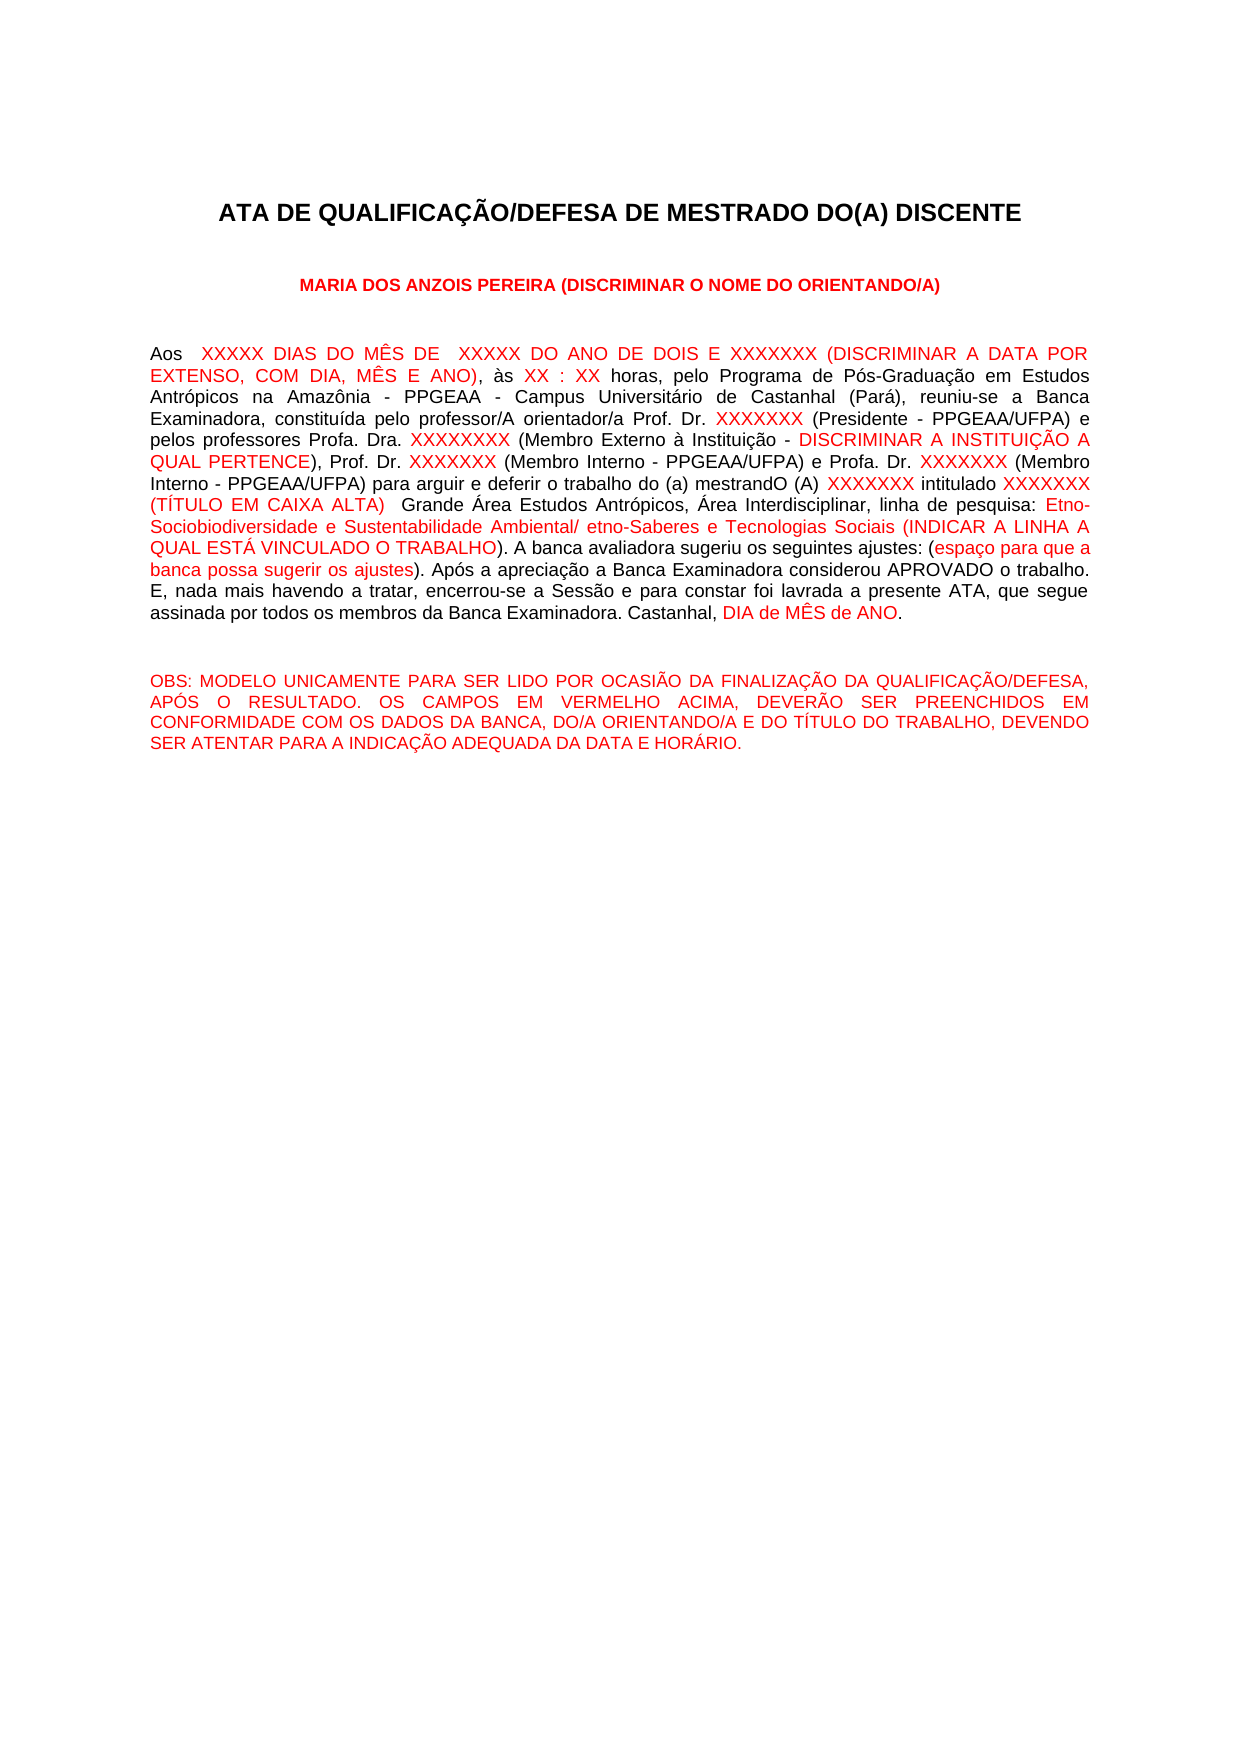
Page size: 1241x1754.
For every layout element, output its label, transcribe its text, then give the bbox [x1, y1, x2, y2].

text Aos XXXXX DIAS DO MÊS DE XXXXX DO ANO DE DOIS E XXXXXXX (DISCRIMINAR A DATA POR EXTENSO, COM DIA, MÊS E ANO), às XX : XX horas, pelo Programa de Pós-Graduação em Estudos Antrópicos na Amazônia - PPGEAA - Campus Universitário de Castanhal (Pará), reuniu-se a Banca Examinadora, constituída pelo professor/A orientador/a Prof. Dr. XXXXXXX (Presidente - PPGEAA/UFPA) e pelos professores Profa. Dra. XXXXXXXX (Membro Externo à Instituição - DISCRIMINAR A INSTITUIÇÃO A QUAL PERTENCE), Prof. Dr. XXXXXXX (Membro Interno - PPGEAA/UFPA) e Profa. Dr. XXXXXXX (Membro Interno - PPGEAA/UFPA) para arguir e deferir o trabalho do (a) mestrandO (A) XXXXXXX intitulado XXXXXXX (TÍTULO EM CAIXA ALTA) Grande Área Estudos Antrópicos, Área Interdisciplinar, linha de pesquisa: Etno-Sociobiodiversidade e Sustentabilidade Ambiental/ etno-Saberes e Tecnologias Sociais (INDICAR A LINHA A QUAL ESTÁ VINCULADO O TRABALHO). A banca avaliadora sugeriu os seguintes ajustes: (espaço para que a banca possa sugerir os ajustes). Após a apreciação a Banca Examinadora considerou APROVADO o trabalho. E, nada mais havendo a tratar, encerrou-se a Sessão e para constar foi lavrada a presente ATA, que segue assinada por todos os membros da Banca Examinadora. Castanhal, DIA de MÊS de ANO. [150, 343, 1090, 623]
text ATA DE QUALIFICAÇÃO/DEFESA DE MESTRADO DO(A) DISCENTE [150, 198, 1090, 227]
text MARIA DOS ANZOIS PEREIRA (DISCRIMINAR O NOME DO ORIENTANDO/A) [150, 274, 1090, 295]
text OBS: MODELO UNICAMENTE PARA SER LIDO POR OCASIÃO DA FINALIZAÇÃO DA QUALIFICAÇÃO/DEFESA, APÓS O RESULTADO. OS CAMPOS EM VERMELHO ACIMA, DEVERÃO SER PREENCHIDOS EM CONFORMIDADE COM OS DADOS DA BANCA, DO/A ORIENTANDO/A E DO TÍTULO DO TRABALHO, DEVENDO SER ATENTAR PARA A INDICAÇÃO ADEQUADA DA DATA E HORÁRIO. [150, 671, 1090, 753]
